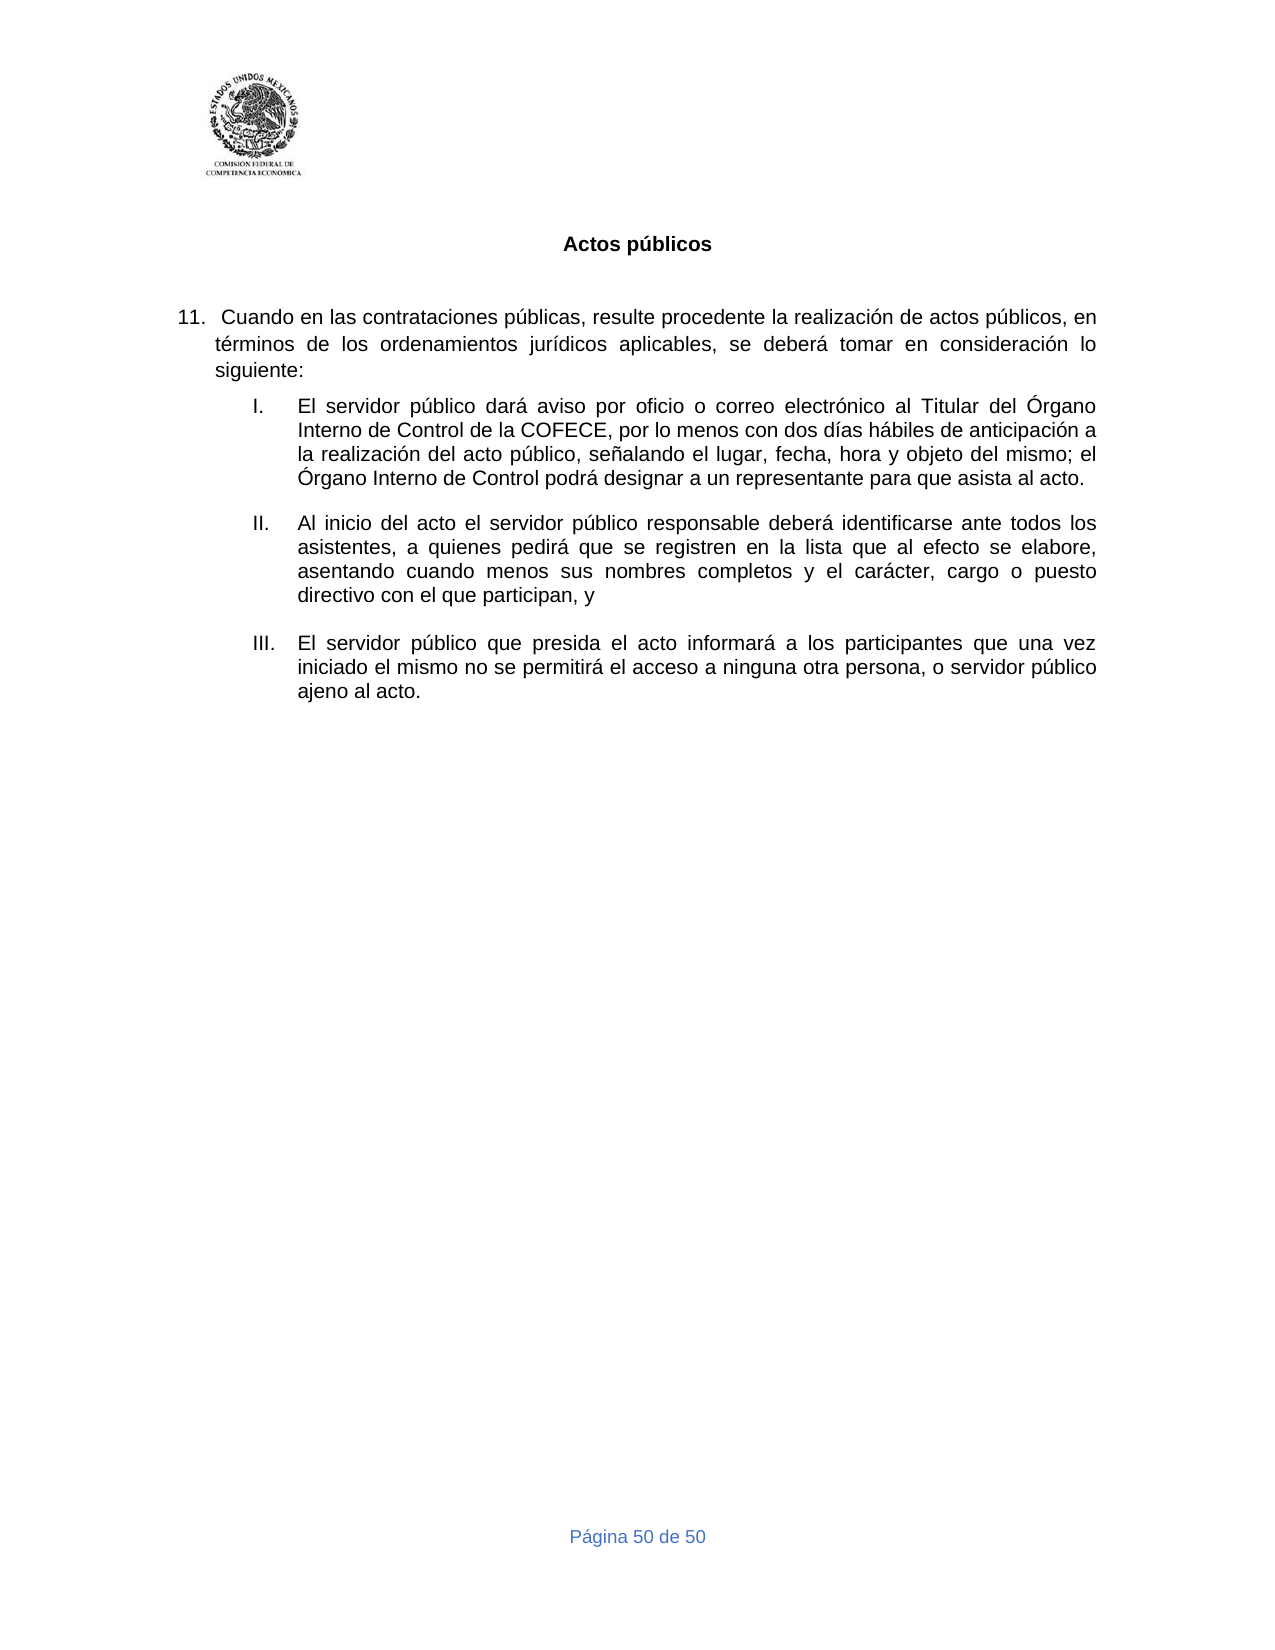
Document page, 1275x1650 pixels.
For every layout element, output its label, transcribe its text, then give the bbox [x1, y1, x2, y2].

text II. Al inicio del acto el servidor público responsable deberá identificarse ante todos los asistentes, a quienes pedirá que se registren en la lista que al efecto se elabore, asentando cuando menos sus nombres completos y el carácter, cargo o puesto directivo con el que participan, y [252, 511, 1098, 607]
picture [188, 73, 322, 179]
text Actos públicos [177, 231, 1098, 255]
list Cuando en las contrataciones públicas, resulte procedente la realización de actos públicos, en términos de los ordenamientos jurídicos aplicables, se deberá tomar en consideración lo siguiente: [177, 303, 1098, 383]
text I. El servidor público dará aviso por oficio o correo electrónico al Titular del Órgano Interno de Control de la COFECE, por lo menos con dos días hábiles de anticipación a la realización del acto público, señalando el lugar, fecha, hora y objeto del mismo; el Órgano Interno de Control podrá designar a un representante para que asista al acto. [252, 394, 1098, 489]
text III. El servidor público que presida el acto informará a los participantes que una vez iniciado el mismo no se permitirá el acceso a ninguna otra persona, o servidor público ajeno al acto. [252, 631, 1098, 703]
